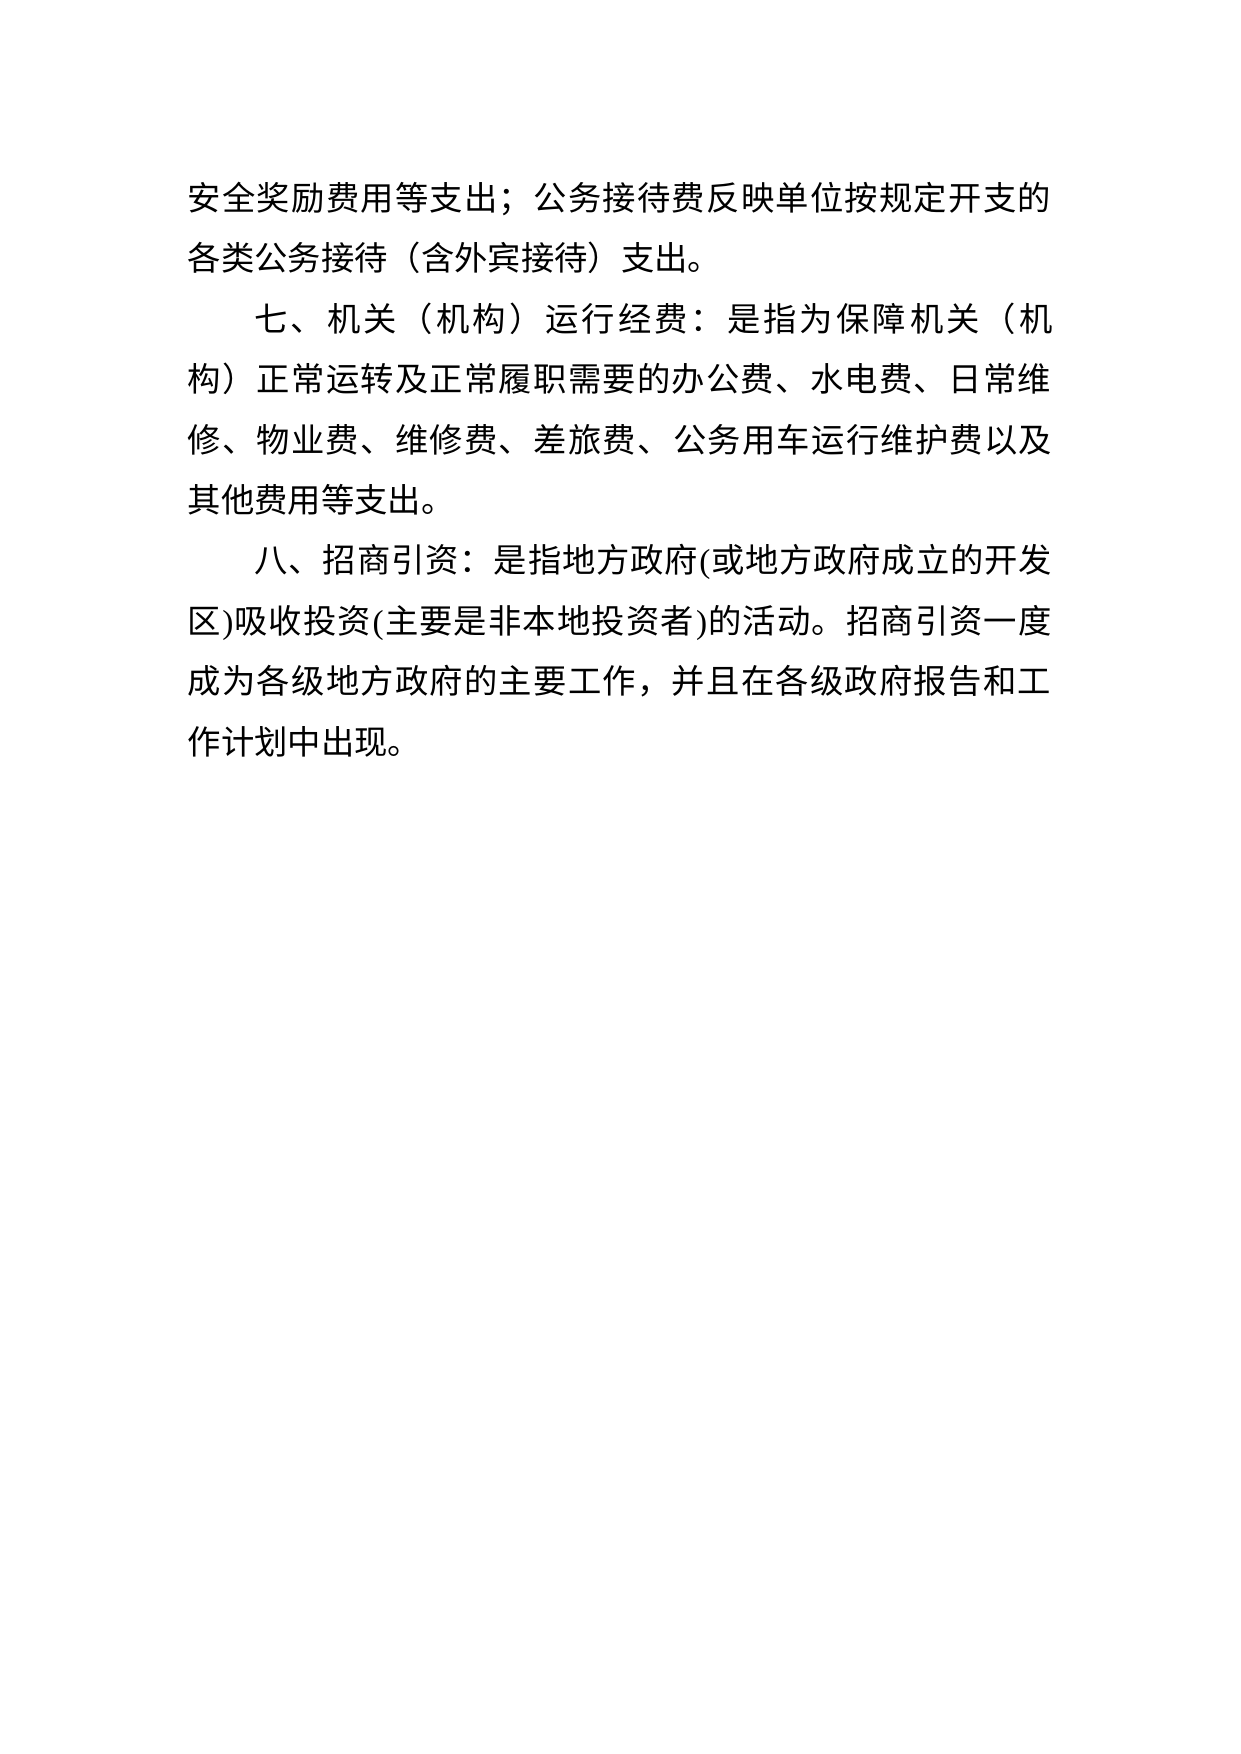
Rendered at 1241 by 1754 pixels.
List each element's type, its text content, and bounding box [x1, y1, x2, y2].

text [187, 162, 1053, 283]
text 八、招商引资：是指地方政府(或地方政府成立的开发区)吸收投资(主要是非本地投资者)的活动。招商引资一度成为各级地方政府的主要工作，并且在各级政府报告和工作计划中出现。 [187, 524, 1053, 766]
text 七、机关（机构）运行经费：是指为保障机关（机构）正常运转及正常履职需要的办公费、水电费、日常维修、物业费、维修费、差旅费、公务用车运行维护费以及其他费用等支出。 [187, 283, 1053, 524]
